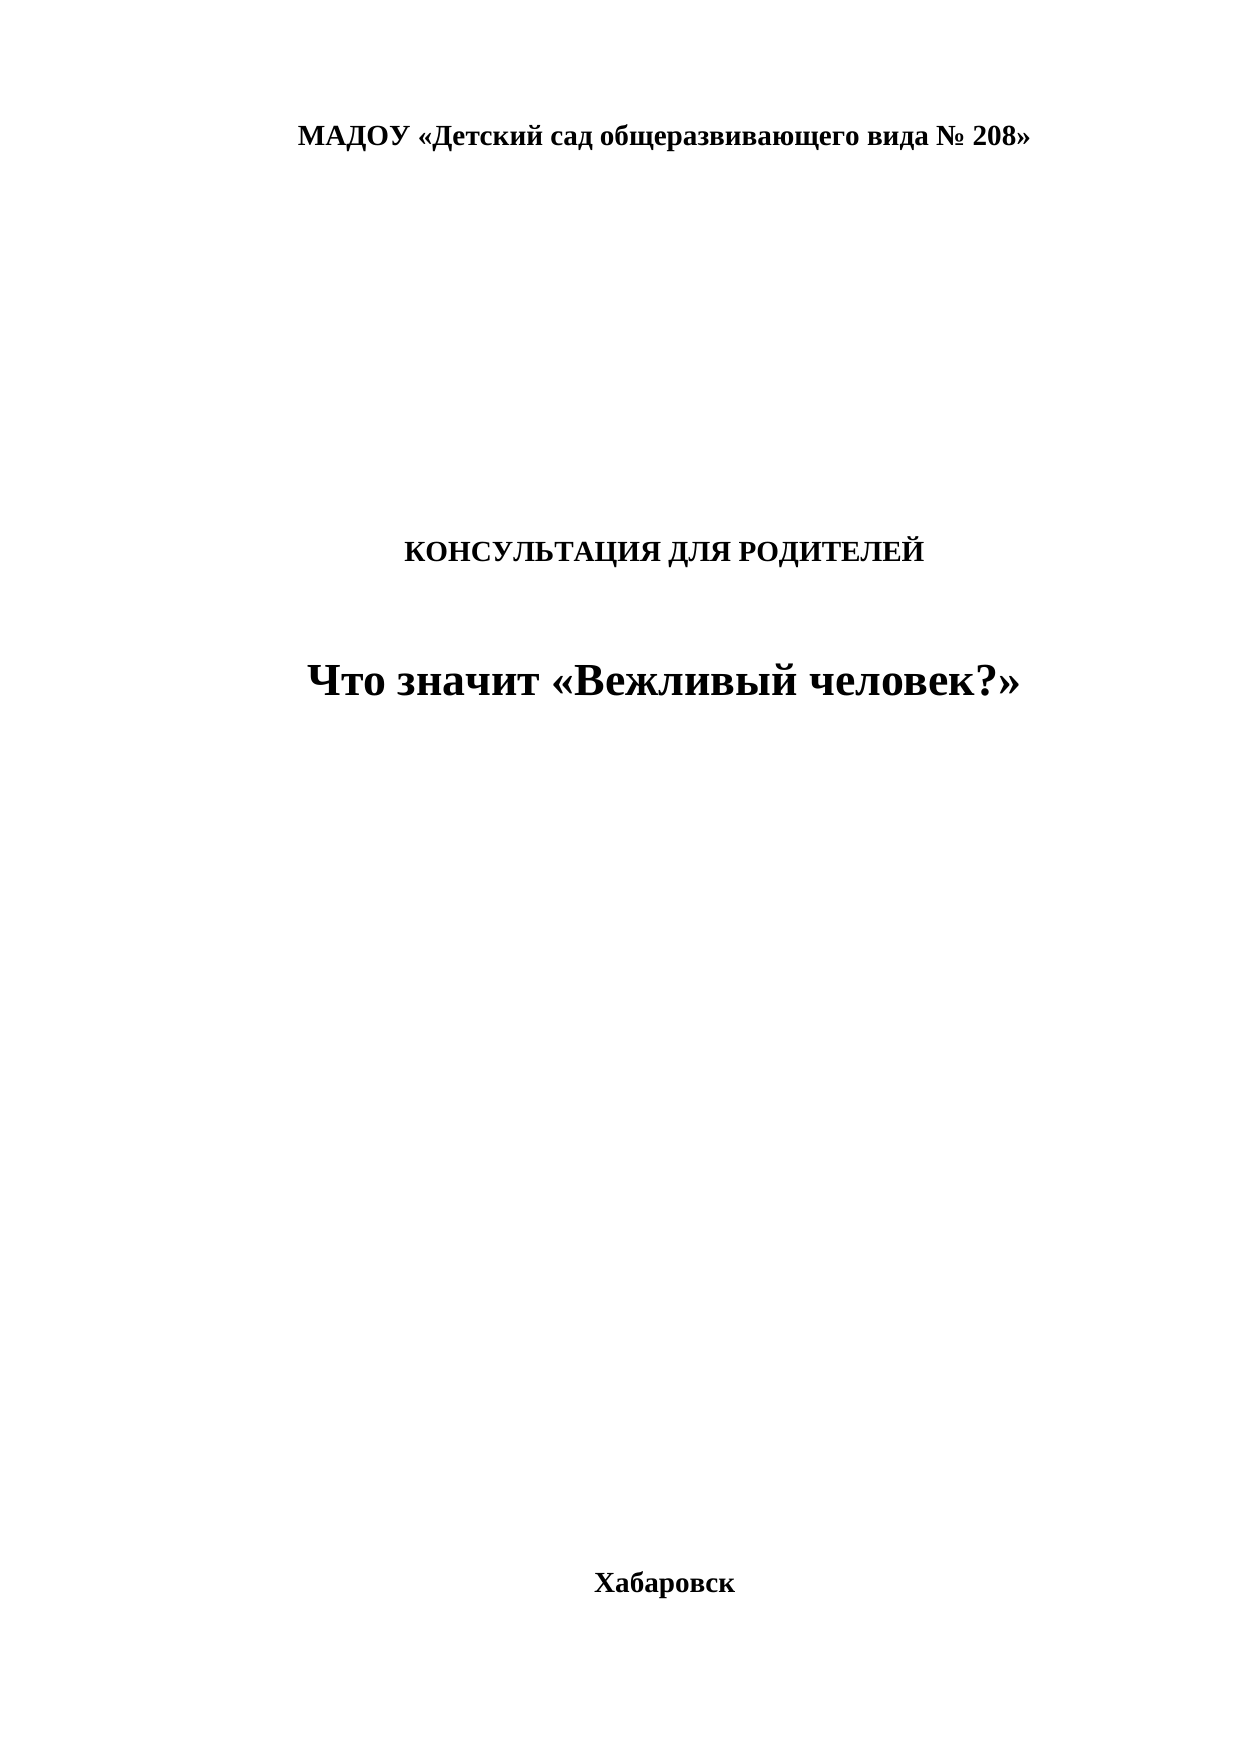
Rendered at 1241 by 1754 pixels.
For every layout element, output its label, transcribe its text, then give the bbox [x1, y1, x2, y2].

text Что значит «Вежливый человек?» [177, 652, 1152, 705]
text Хабаровск [177, 1565, 1152, 1599]
text КОНСУЛЬТАЦИЯ ДЛЯ РОДИТЕЛЕЙ [177, 534, 1152, 567]
text МАДОУ «Детский сад общеразвивающего вида № 208» [177, 118, 1152, 152]
